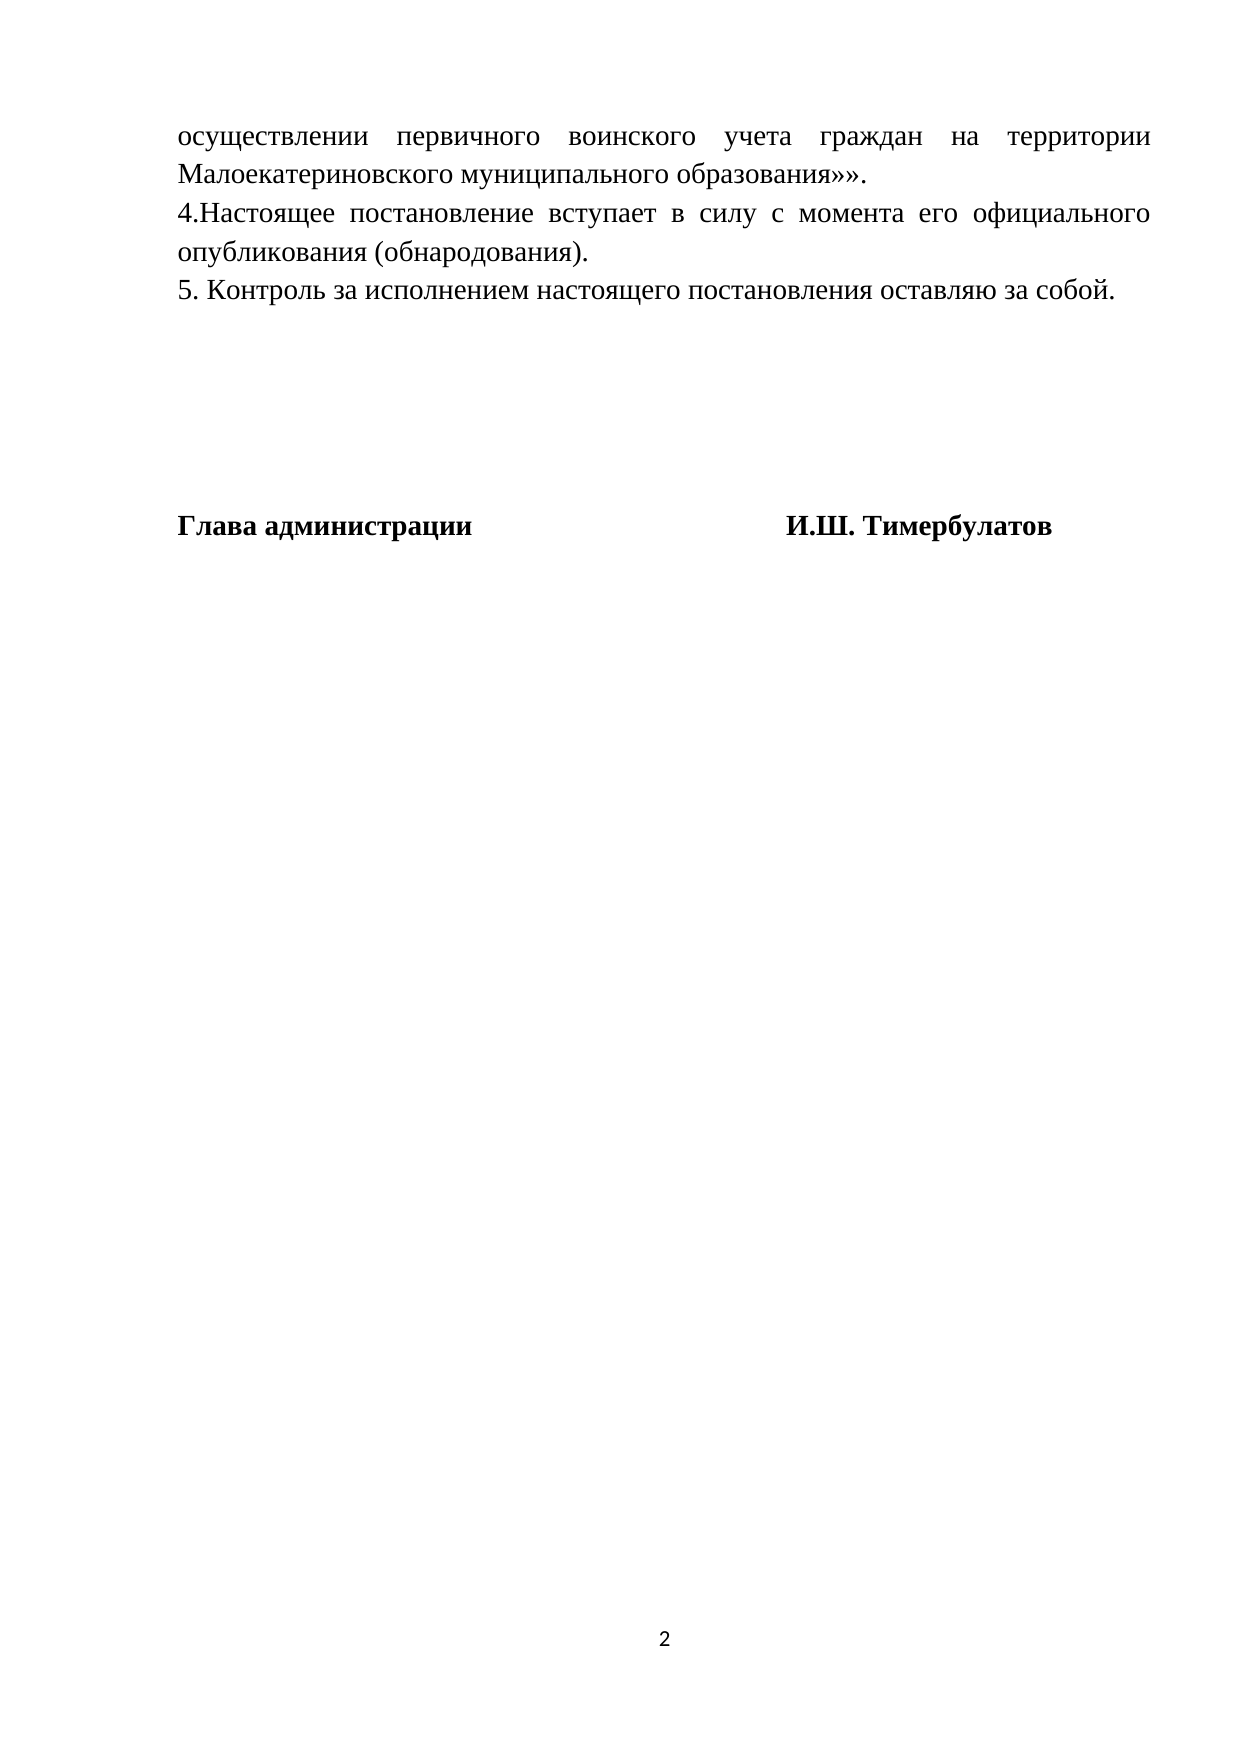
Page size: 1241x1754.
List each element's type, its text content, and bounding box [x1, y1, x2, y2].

text 5. Контроль за исполнением настоящего постановления оставляю за собой. [177, 272, 1152, 306]
text Глава администрации И.Ш. Тимербулатов [177, 508, 1152, 542]
text 4.Настоящее постановление вступает в силу с момента его официального опубликования (обнародования). [177, 195, 1152, 267]
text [177, 118, 1152, 190]
